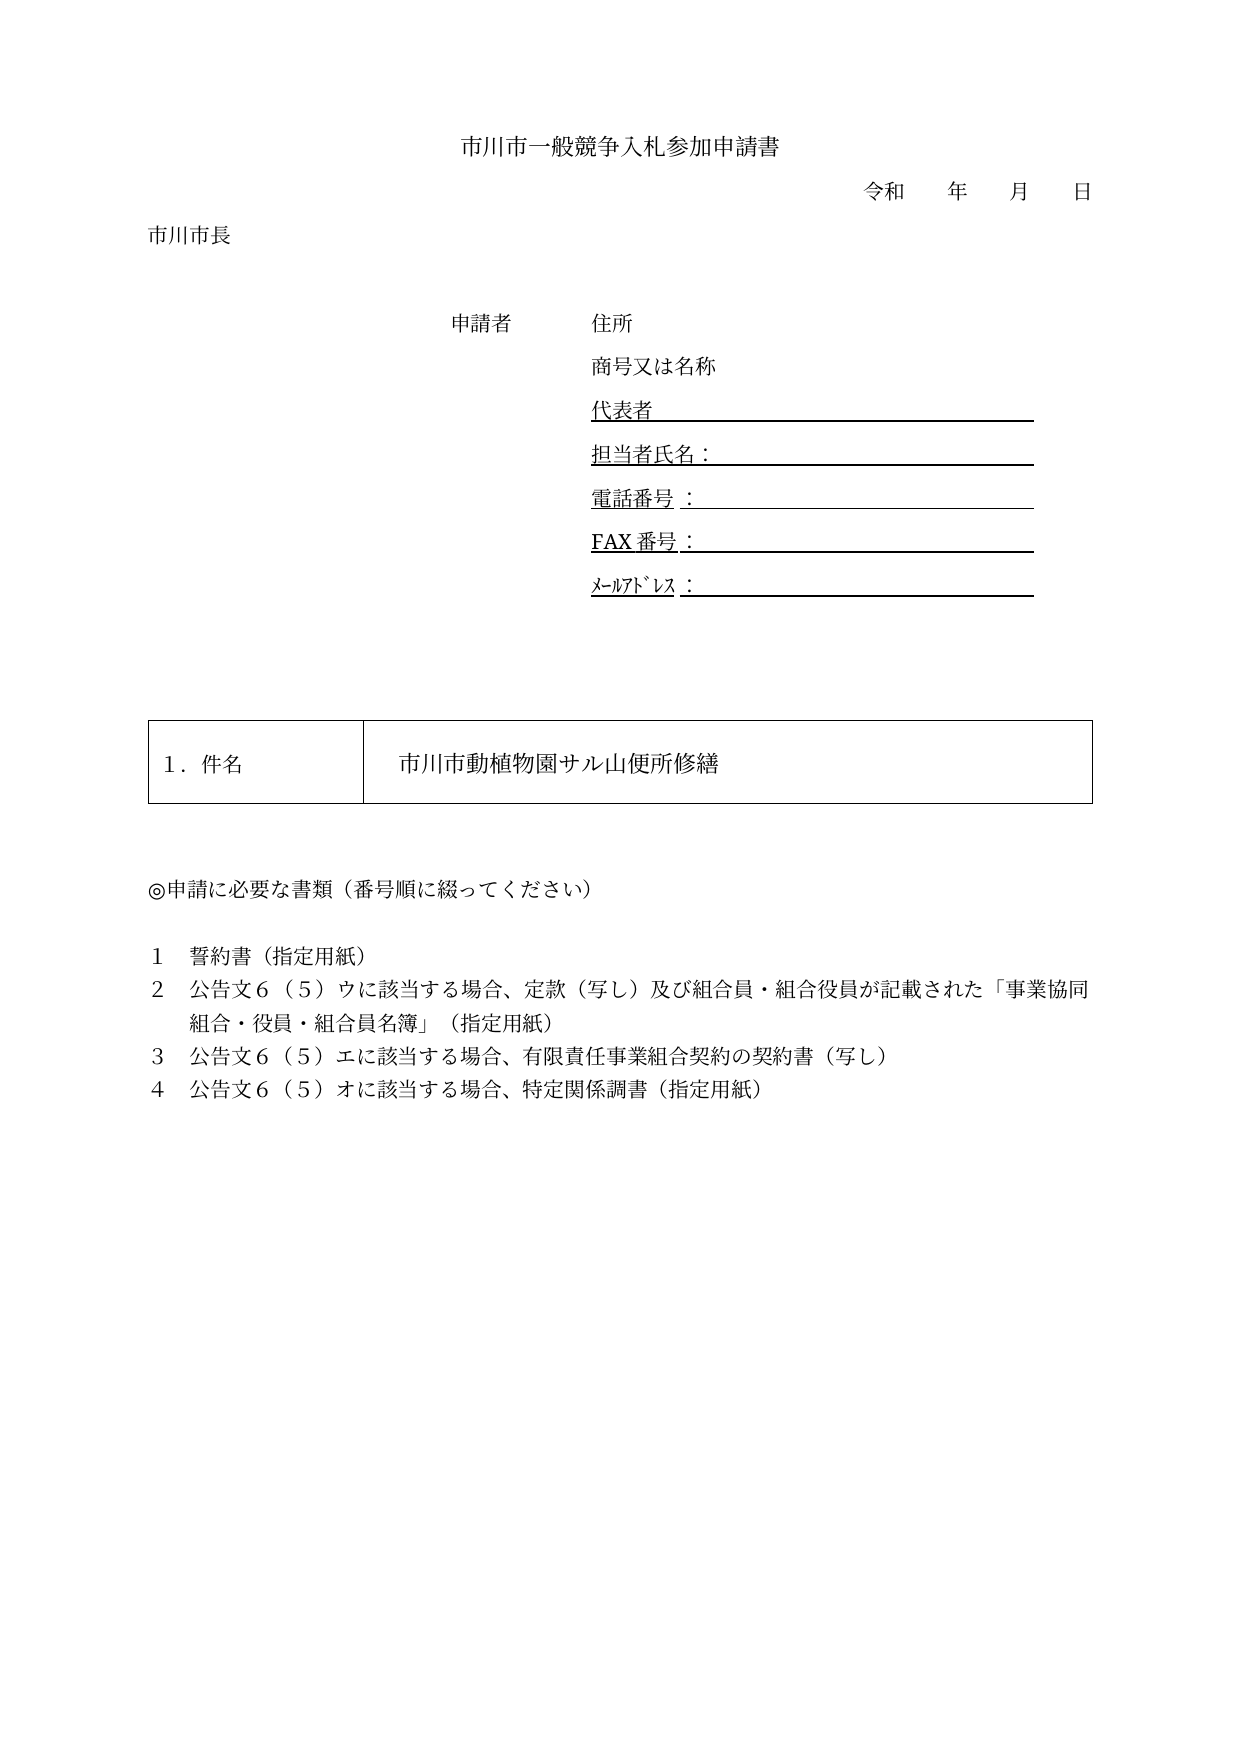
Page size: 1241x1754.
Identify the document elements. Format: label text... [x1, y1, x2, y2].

table_header １．件名 [149, 721, 363, 803]
text ２ 公告文６（５）ウに該当する場合、定款（写し）及び組合員・組合役員が記載された「事業協同組合・役員・組合員名簿」（指定用紙） [148, 970, 1092, 1037]
text 電話番号 ： [502, 468, 1092, 512]
text 市川市長 [148, 206, 1092, 249]
text 申請者 住所 [450, 293, 1092, 337]
text 商号又は名称 [502, 337, 1092, 381]
text １ 誓約書（指定用紙） [148, 937, 1092, 970]
text ﾒｰﾙｱﾄﾞﾚｽ ： [502, 556, 1092, 599]
table_header 市川市動植物園サル山便所修繕 [364, 721, 1092, 803]
text 市川市一般競争入札参加申請書 [148, 118, 1092, 162]
text 代表者 [502, 381, 1092, 424]
text 令和 年 月 日 [148, 162, 1092, 206]
text FAX番号 ： [502, 512, 1092, 556]
text 担当者氏名： [502, 424, 1092, 468]
text ◎申請に必要な書類（番号順に綴ってください） [148, 870, 1092, 904]
text ４ 公告文６（５）オに該当する場合、特定関係調書（指定用紙） [148, 1070, 1092, 1104]
text ３ 公告文６（５）エに該当する場合、有限責任事業組合契約の契約書（写し） [148, 1037, 1092, 1070]
